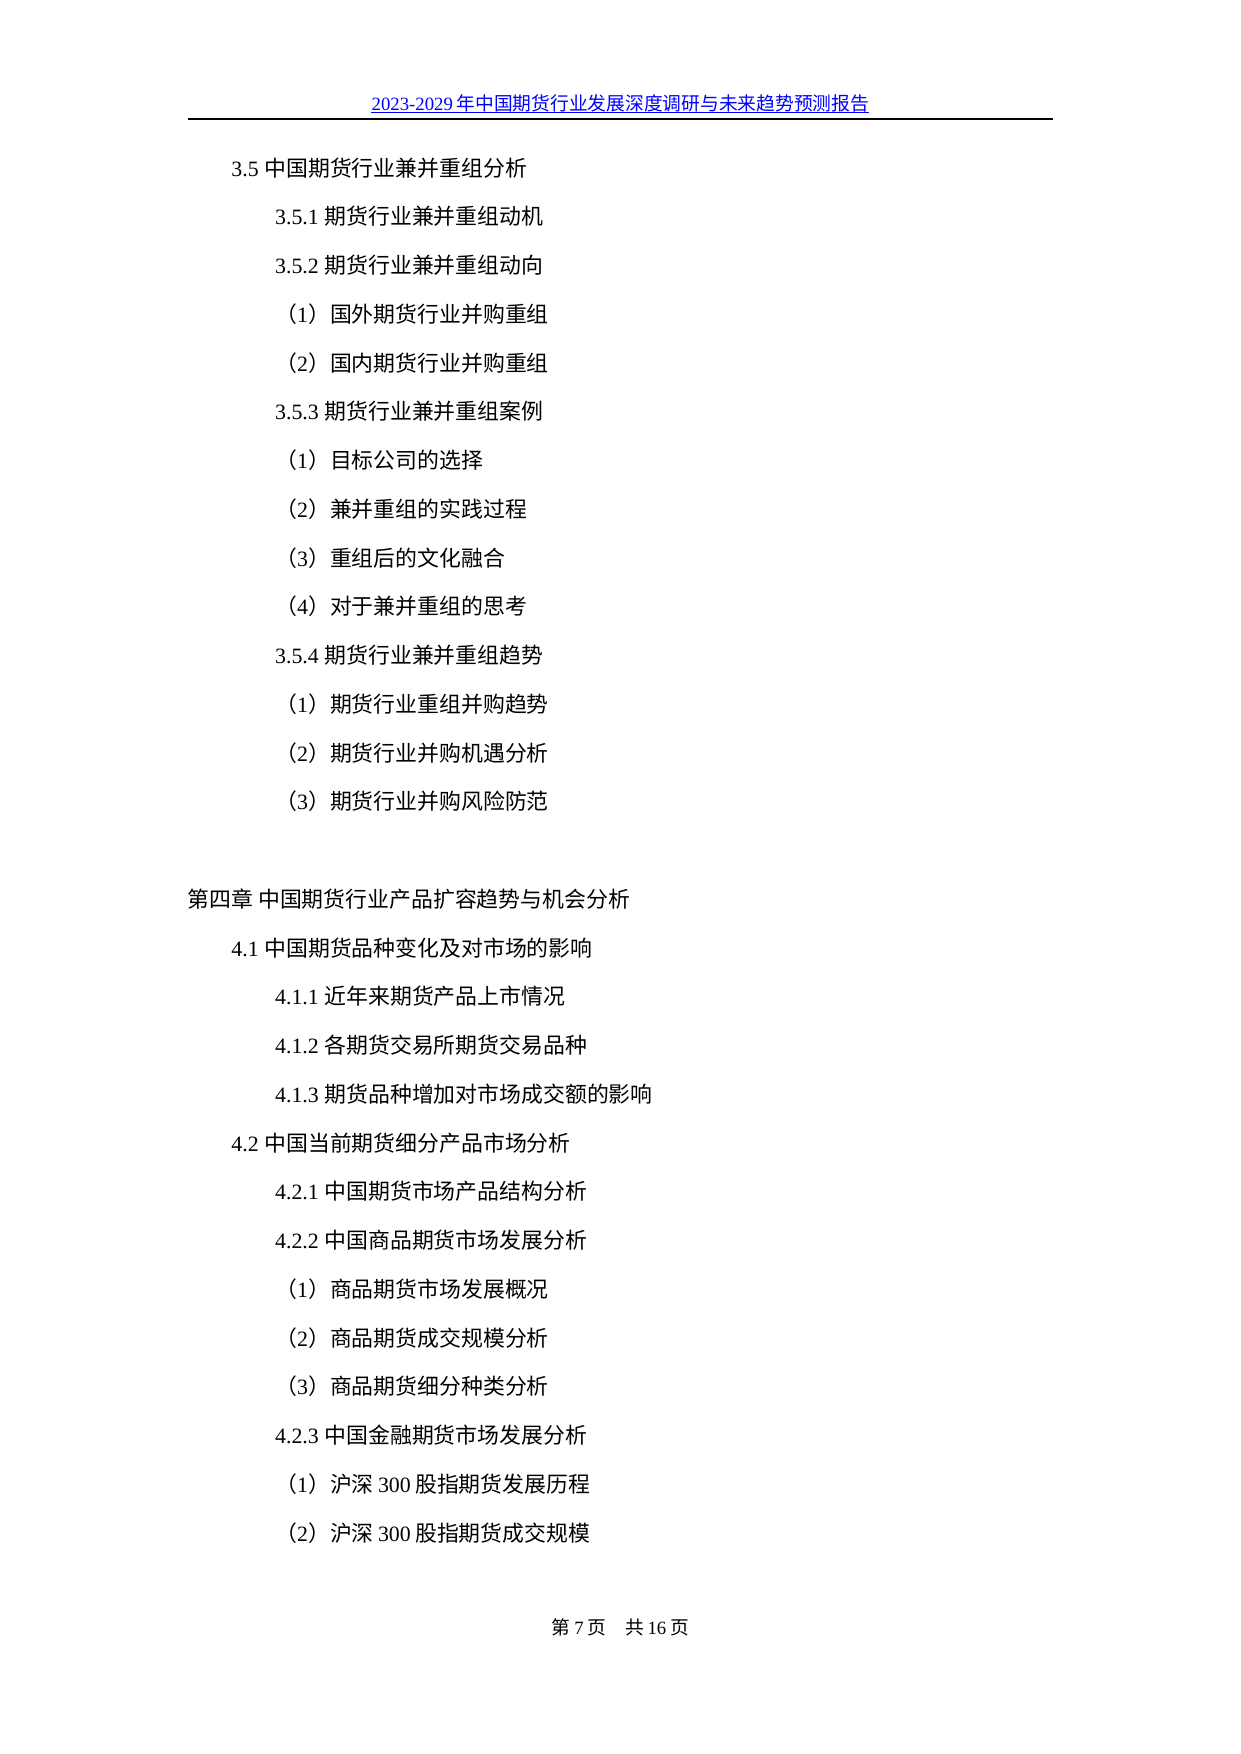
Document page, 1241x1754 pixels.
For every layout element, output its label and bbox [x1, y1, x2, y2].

text [187, 150, 1053, 1548]
